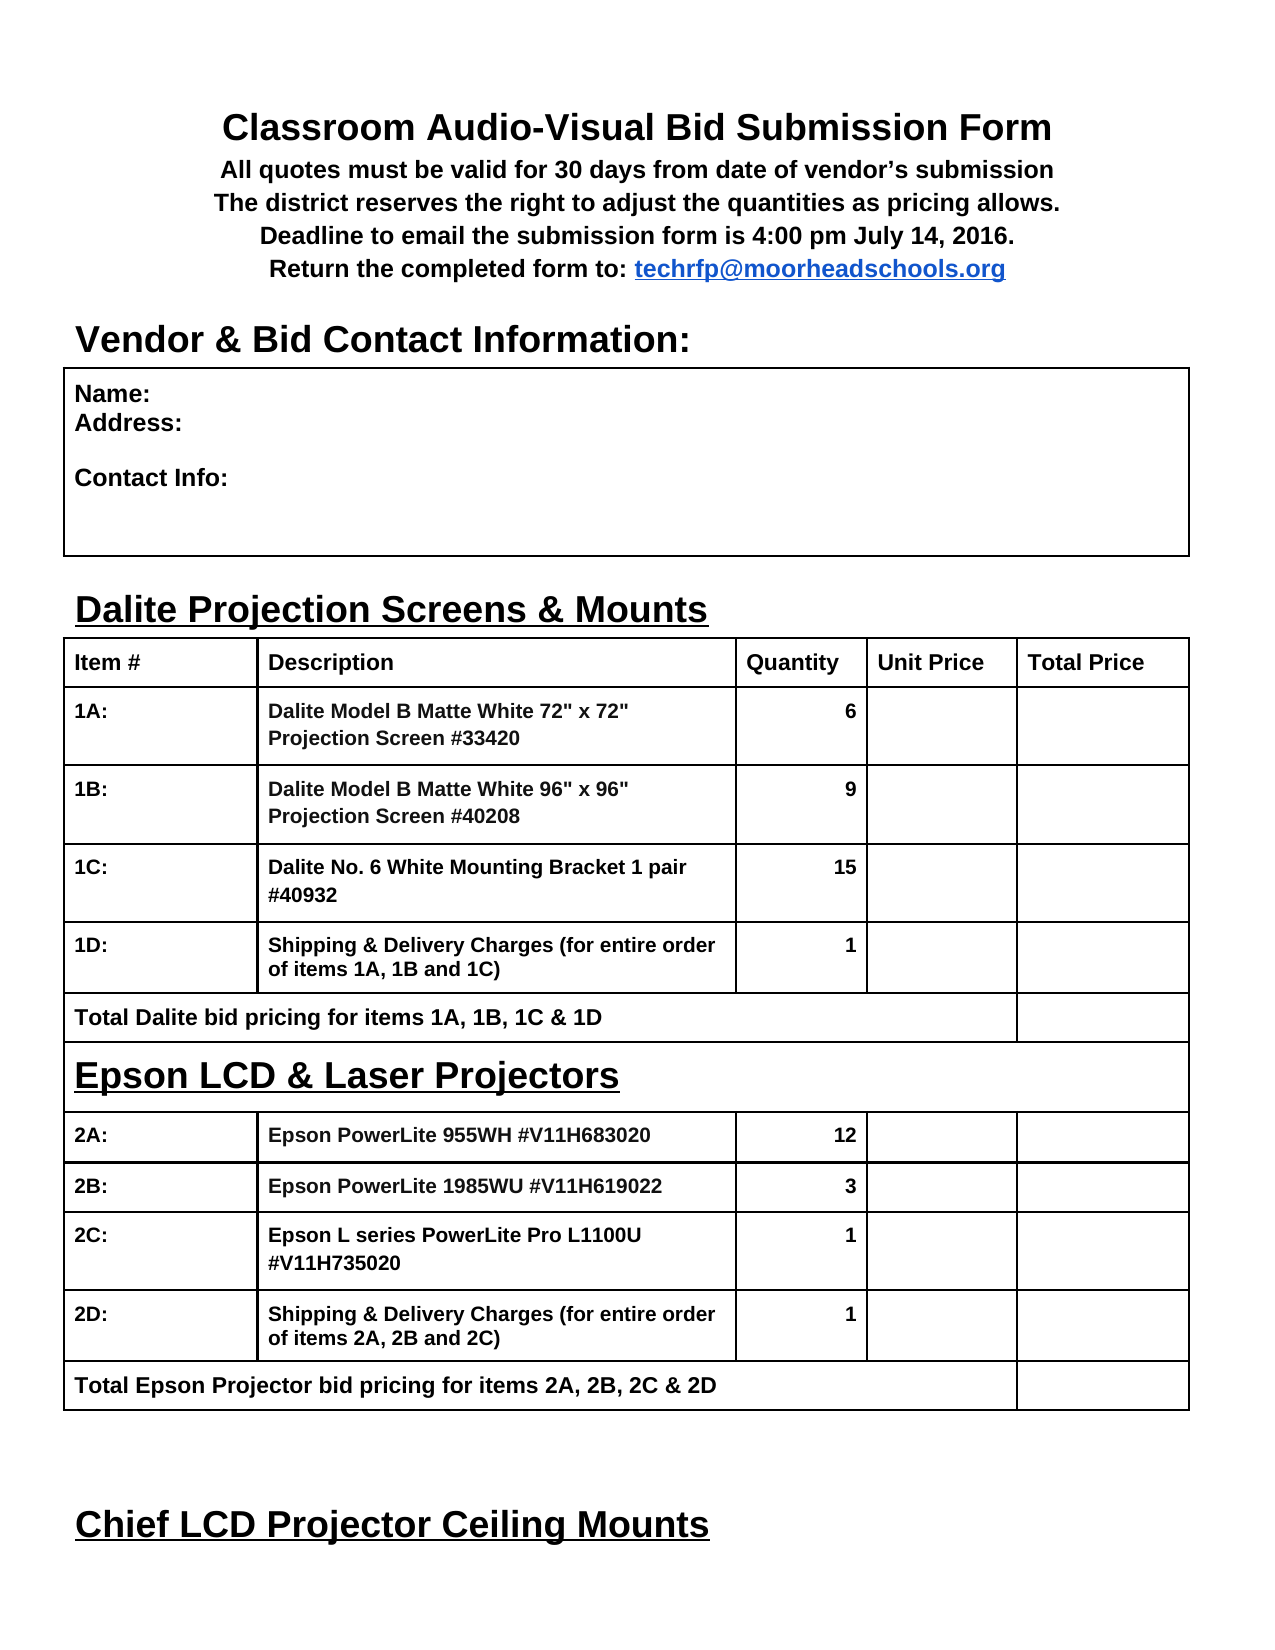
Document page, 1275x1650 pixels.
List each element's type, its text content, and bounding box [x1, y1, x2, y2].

table_cell [1018, 845, 1188, 921]
table_cell 1C: [65, 845, 256, 921]
table_header Quantity [737, 639, 866, 686]
text Classroom Audio-Visual Bid Submission Form [75, 105, 1200, 148]
table_cell Shipping & Delivery Charges (for entire order of items 1A, 1B and 1C) [259, 923, 735, 992]
table_cell Epson PowerLite 1985WU #V11H619022 [259, 1164, 735, 1211]
text Chief LCD Projector Ceiling Mounts [75, 1502, 1200, 1545]
table_cell 2C: [65, 1213, 256, 1289]
table_cell 2A: [65, 1113, 256, 1161]
table_cell [1018, 1113, 1188, 1161]
table_cell [868, 1291, 1016, 1360]
table_cell [868, 845, 1016, 921]
table_cell Total Dalite bid pricing for items 1A, 1B, 1C & 1D [65, 994, 1016, 1041]
table_cell 9 [737, 766, 866, 842]
text The district reserves the right to adjust the quantities as pricing allows. [75, 188, 1200, 217]
table_cell 1B: [65, 766, 256, 842]
table_cell [1018, 688, 1188, 764]
table_cell [868, 766, 1016, 842]
text Vendor & Bid Contact Information: [75, 317, 1200, 360]
table_cell [1018, 994, 1188, 1041]
text Deadline to email the submission form is 4:00 pm July 14, 2016. [75, 221, 1200, 249]
table_header Unit Price [868, 639, 1016, 686]
table_cell 12 [737, 1113, 866, 1161]
table_cell 1 [737, 923, 866, 992]
table_cell [1018, 766, 1188, 842]
table_cell Epson PowerLite 955WH #V11H683020 [259, 1113, 735, 1161]
text Dalite Projection Screens & Mounts [75, 587, 1200, 630]
table_cell Total Epson Projector bid pricing for items 2A, 2B, 2C & 2D [65, 1362, 1016, 1409]
table_header Name: Address: Contact Info: [65, 369, 1188, 555]
table_cell Shipping & Delivery Charges (for entire order of items 2A, 2B and 2C) [259, 1291, 735, 1360]
table_cell [1018, 1164, 1188, 1211]
table_cell [1018, 1213, 1188, 1289]
table_header Total Price [1018, 639, 1188, 686]
table_cell [868, 1213, 1016, 1289]
table_cell Dalite Model B Matte White 96" x 96" Projection Screen #40208 [259, 766, 735, 842]
table_header Description [259, 639, 735, 686]
table_cell [1018, 1362, 1188, 1409]
table_cell 1 [737, 1213, 866, 1289]
table_cell 1 [737, 1291, 866, 1360]
table_cell 6 [737, 688, 866, 764]
text All quotes must be valid for 30 days from date of vendor’s submission [75, 155, 1200, 183]
table_cell 2B: [65, 1164, 256, 1211]
table_cell [868, 688, 1016, 764]
table_cell [868, 1113, 1016, 1161]
table_cell Dalite No. 6 White Mounting Bracket 1 pair #40932 [259, 845, 735, 921]
table_cell Epson LCD & Laser Projectors [65, 1043, 1188, 1111]
table_cell 1A: [65, 688, 256, 764]
table_cell 1D: [65, 923, 256, 992]
table_cell [868, 1164, 1016, 1211]
table_cell 15 [737, 845, 866, 921]
table_cell Dalite Model B Matte White 72" x 72" Projection Screen #33420 [259, 688, 735, 764]
table_header Item # [65, 639, 256, 686]
text Return the completed form to: techrfp@moorheadschools.org [75, 254, 1200, 283]
table_cell [1018, 923, 1188, 992]
table_cell [868, 923, 1016, 992]
table_cell [1018, 1291, 1188, 1360]
table_cell 3 [737, 1164, 866, 1211]
table_cell 2D: [65, 1291, 256, 1360]
table_cell Epson L series PowerLite Pro L1100U #V11H735020 [259, 1213, 735, 1289]
